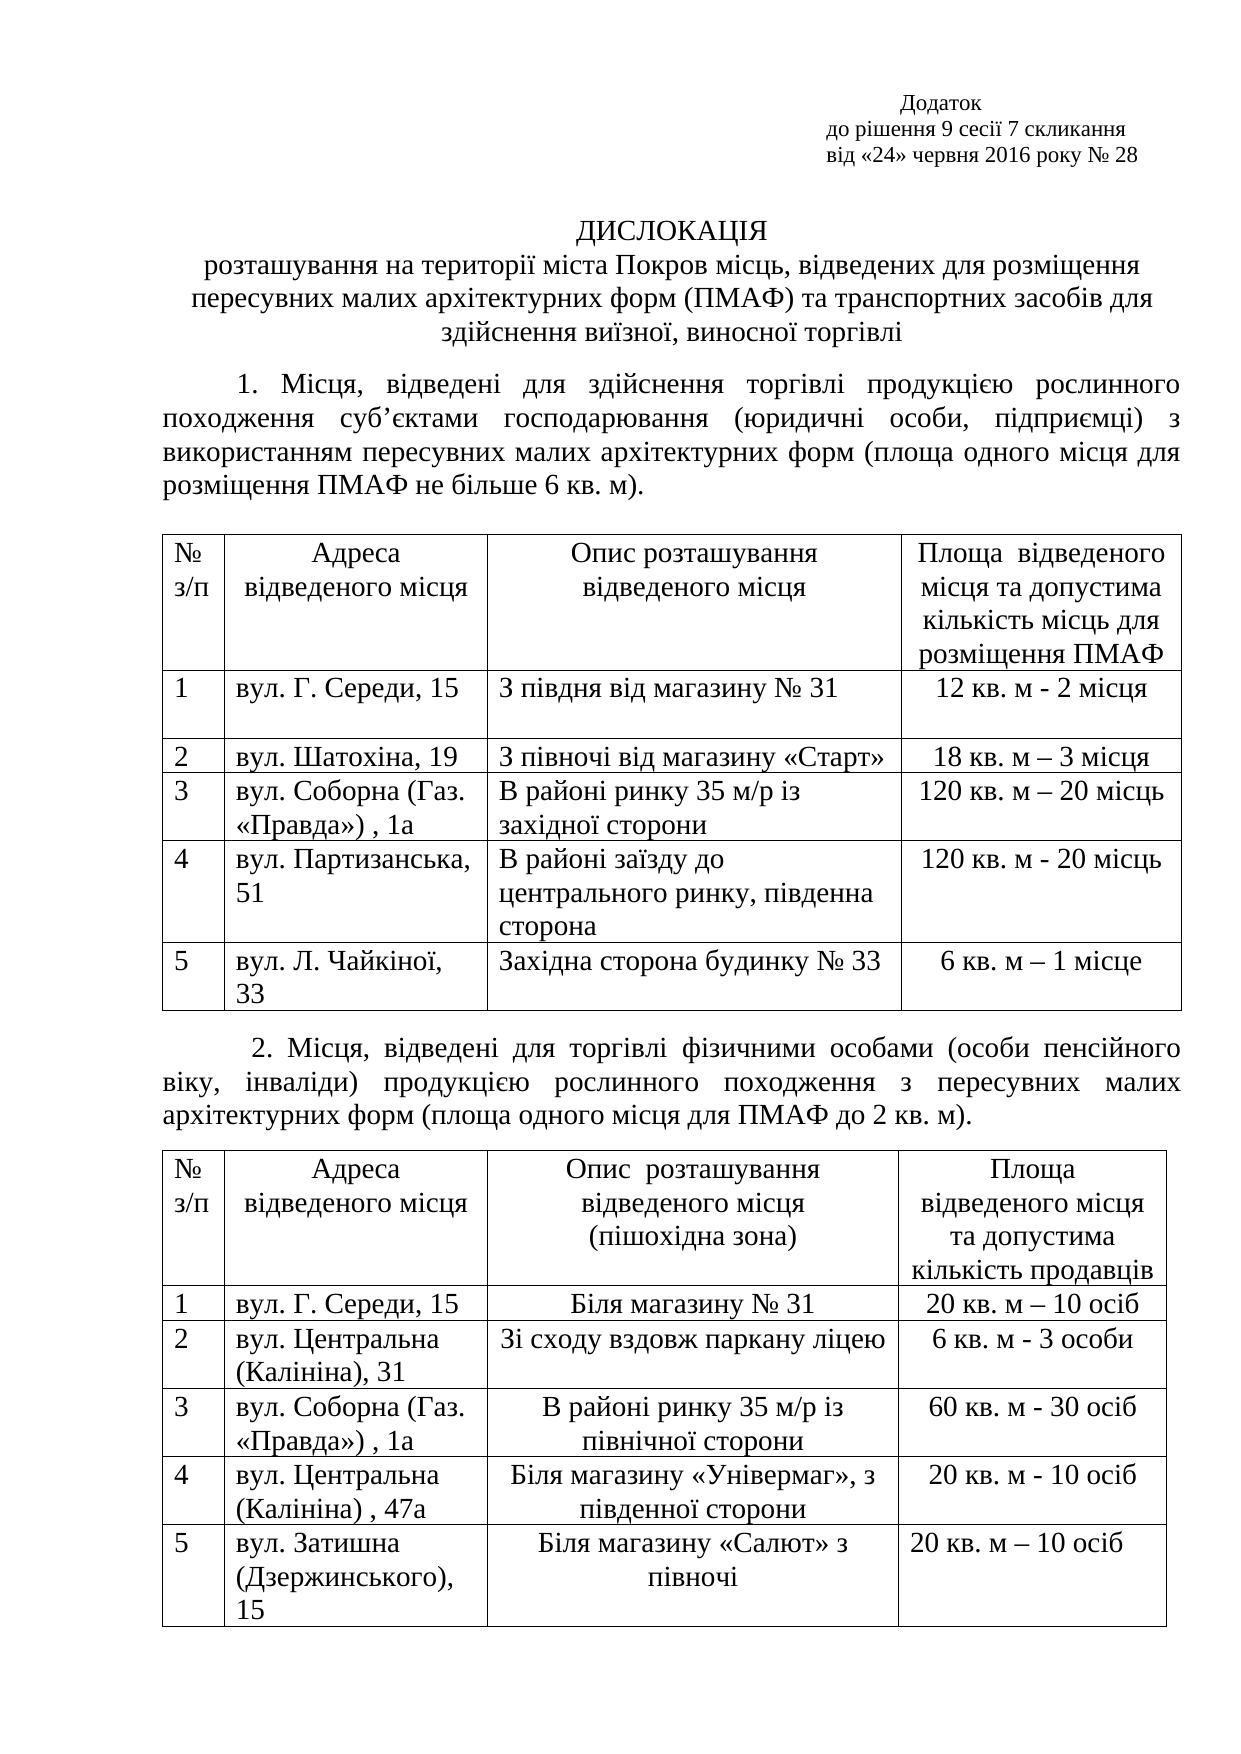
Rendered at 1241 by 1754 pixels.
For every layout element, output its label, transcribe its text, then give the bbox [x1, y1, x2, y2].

table_cell Біля магазину «Універмаг», з південної сторони [488, 1457, 898, 1524]
table_cell вул. Партизанська, 51 [225, 841, 487, 942]
table_cell В районі ринку 35 м/р із північної сторони [488, 1389, 898, 1456]
table_cell – 20 місць [902, 773, 1181, 840]
table_cell - 2 місця [902, 671, 1181, 738]
text від «24» червня 2016 року № 28 [162, 141, 1181, 168]
table_cell 4 [163, 1457, 224, 1524]
table_cell – 10 осіб [899, 1525, 1166, 1626]
table_cell вул. Шатохіна, 19 [225, 739, 487, 772]
table_cell 2 [163, 1321, 224, 1388]
table_cell 2 [163, 739, 224, 772]
table_cell вул. Затишна (Дзержинського), 15 [225, 1525, 487, 1626]
table_cell Зі сходу вздовж паркану ліцею [488, 1321, 898, 1388]
table_cell вул. Л. Чайкіної, 33 [225, 943, 487, 1010]
table_cell – 1 місце [902, 943, 1181, 1010]
table_cell 1 [163, 671, 224, 738]
table_cell вул. Г. Середи, 15 [225, 1286, 487, 1320]
table_cell вул. Соборна (Газ. «Правда») , 1а [225, 773, 487, 840]
table_cell – 10 осіб [899, 1286, 1166, 1320]
table_cell - 10 осіб [899, 1457, 1166, 1524]
table_cell Біля магазину «Салют» з півночі [488, 1525, 898, 1626]
table_cell вул. Соборна (Газ. «Правда») , 1а [225, 1389, 487, 1456]
table_cell В районі заїзду до центрального ринку, південна сторона [488, 841, 901, 942]
text ДИСЛОКАЦІЯ [162, 213, 1181, 247]
table_header Опис розташування відведеного місця [488, 535, 901, 669]
table_header Площа відведеного місця та допустима кількість продавців [899, 1151, 1166, 1285]
table_cell Західна сторона будинку № 33 [488, 943, 901, 1010]
text до рішення 9 сесії 7 скликання [753, 115, 1181, 141]
table_header № з/п [163, 1151, 224, 1285]
text розташування на території міста Покров місць, відведених для розміщення пересувних малих архітектурних форм (ПМАФ) та транспортних засобів для здійснення виїзної, виносної торгівлі [162, 247, 1181, 347]
text Додаток [825, 89, 1181, 115]
table_cell 5 [163, 943, 224, 1010]
table_cell 3 [163, 1389, 224, 1456]
table_cell - 3 особи [899, 1321, 1166, 1388]
table_cell вул. Г. Середи, 15 [225, 671, 487, 738]
table_cell 5 [163, 1525, 224, 1626]
table_cell - 20 місць [902, 841, 1181, 942]
table_cell В районі ринку 35 м/р із західної сторони [488, 773, 901, 840]
table_cell вул. Центральна (Калініна), 31 [225, 1321, 487, 1388]
table_cell З півночі від магазину «Старт» [488, 739, 901, 772]
text 1. Місця, відведені для здійснення торгівлі продукцією рослинного походження суб’єктами господарювання (юридичні особи, підприємці) з використанням пересувних малих архітектурних форм (площа одного місця для розміщення ПМАФ не більше ). [162, 367, 1181, 501]
table_cell 4 [163, 841, 224, 942]
table_cell – 3 місця [902, 739, 1181, 772]
table_header Адреса відведеного місця [225, 1151, 487, 1285]
table_header Площа відведеного місця та допустима кількість місць для розміщення ПМАФ [902, 535, 1181, 669]
table_cell вул. Центральна (Калініна) , 47а [225, 1457, 487, 1524]
table_header Адреса відведеного місця [225, 535, 487, 669]
table_cell Біля магазину № 31 [488, 1286, 898, 1320]
table_cell 3 [163, 773, 224, 840]
table_cell - 30 осіб [899, 1389, 1166, 1456]
table_cell З півдня від магазину № 31 [488, 671, 901, 738]
table_header Опис розташування відведеного місця (пішохідна зона) [488, 1151, 898, 1285]
text 2. Місця, відведені для торгівлі фізичними особами (особи пенсійного віку, інваліди) продукцією рослинного походження з пересувних малих архітектурних форм (площа одного місця для ПМАФ до ). [162, 1030, 1181, 1131]
table_header № з/п [163, 535, 224, 669]
table_cell 1 [163, 1286, 224, 1320]
